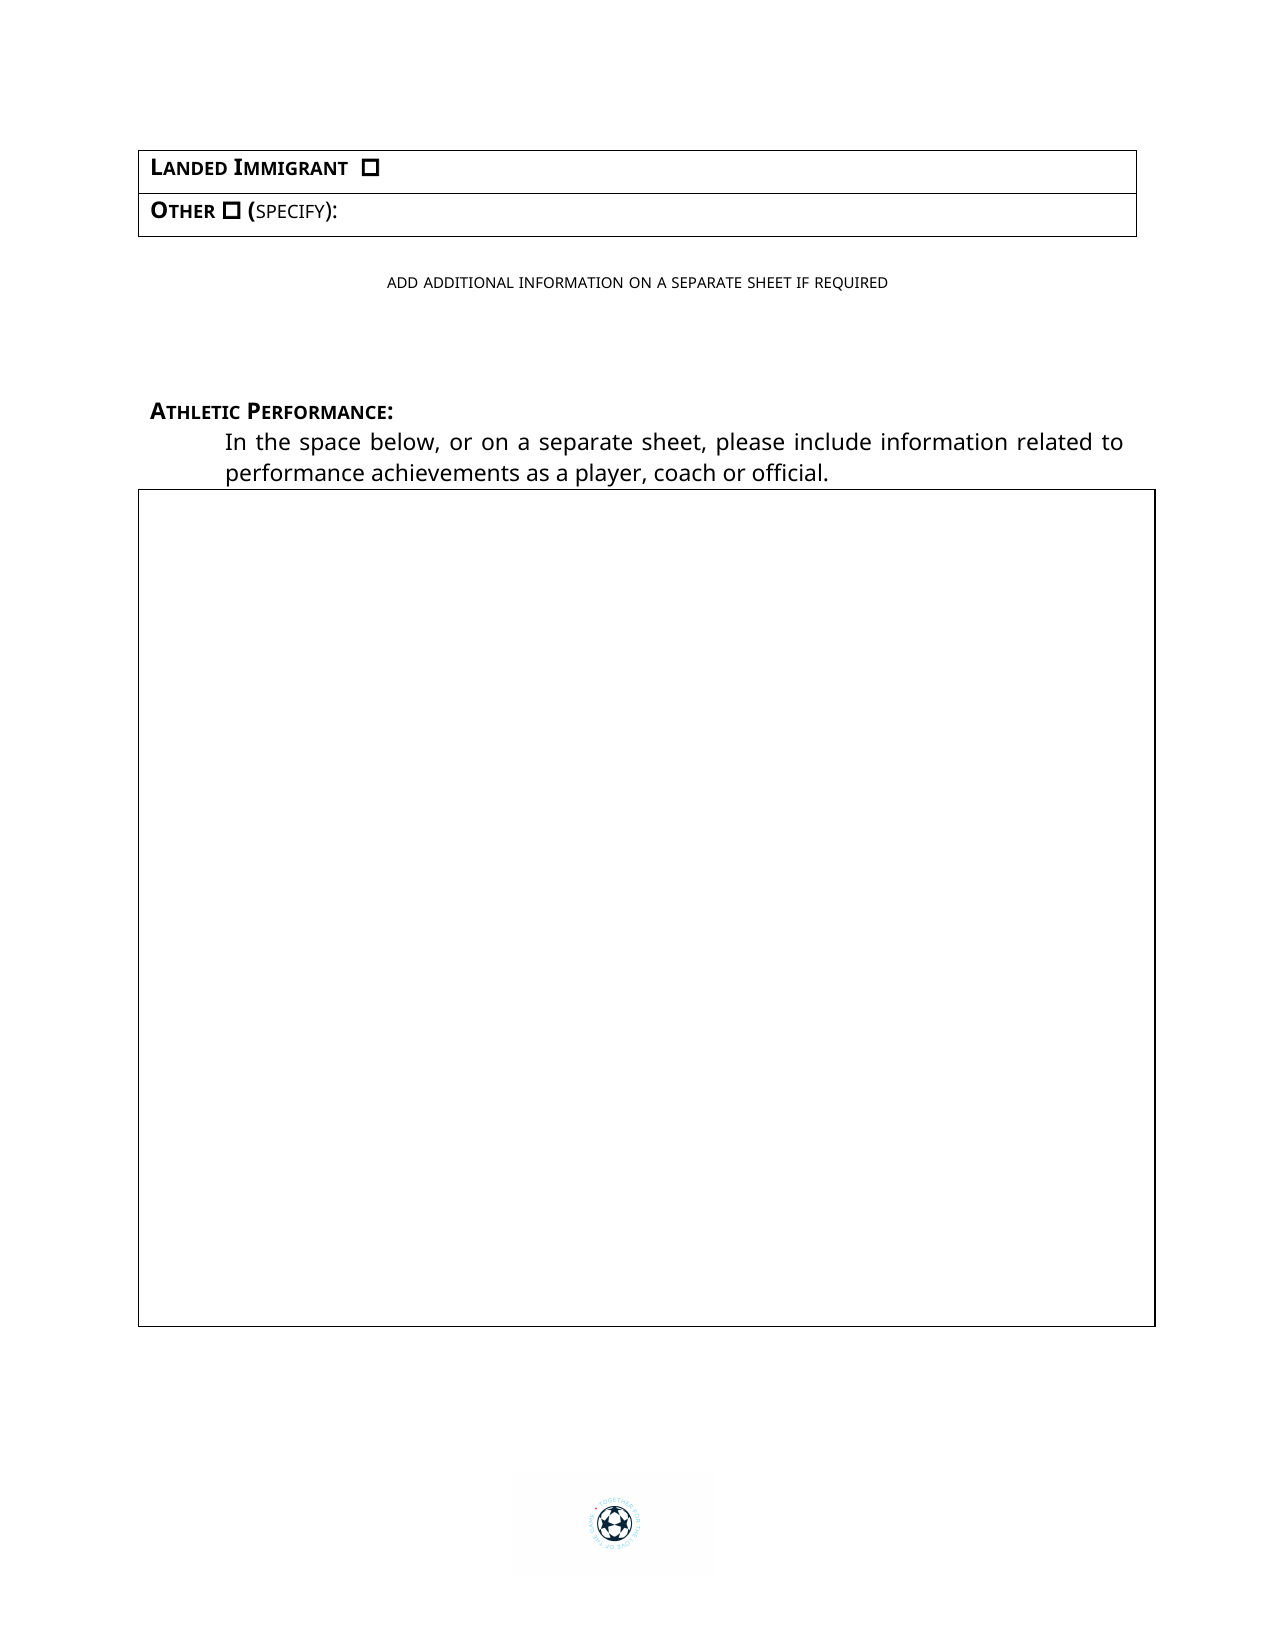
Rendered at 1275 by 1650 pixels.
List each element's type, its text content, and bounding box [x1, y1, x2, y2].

table_cell Landed Immigrant [139, 151, 1136, 193]
text Athletic Performance: [150, 395, 1125, 426]
text add additional information on a separate sheet if required [150, 268, 1125, 294]
picture [512, 1473, 717, 1575]
table_cell Other (specify): [139, 194, 1136, 236]
text In the space below, or on a separate sheet, please include information related to performance achievements as a player, coach or official. [225, 426, 1125, 488]
table_header [139, 490, 1154, 1326]
